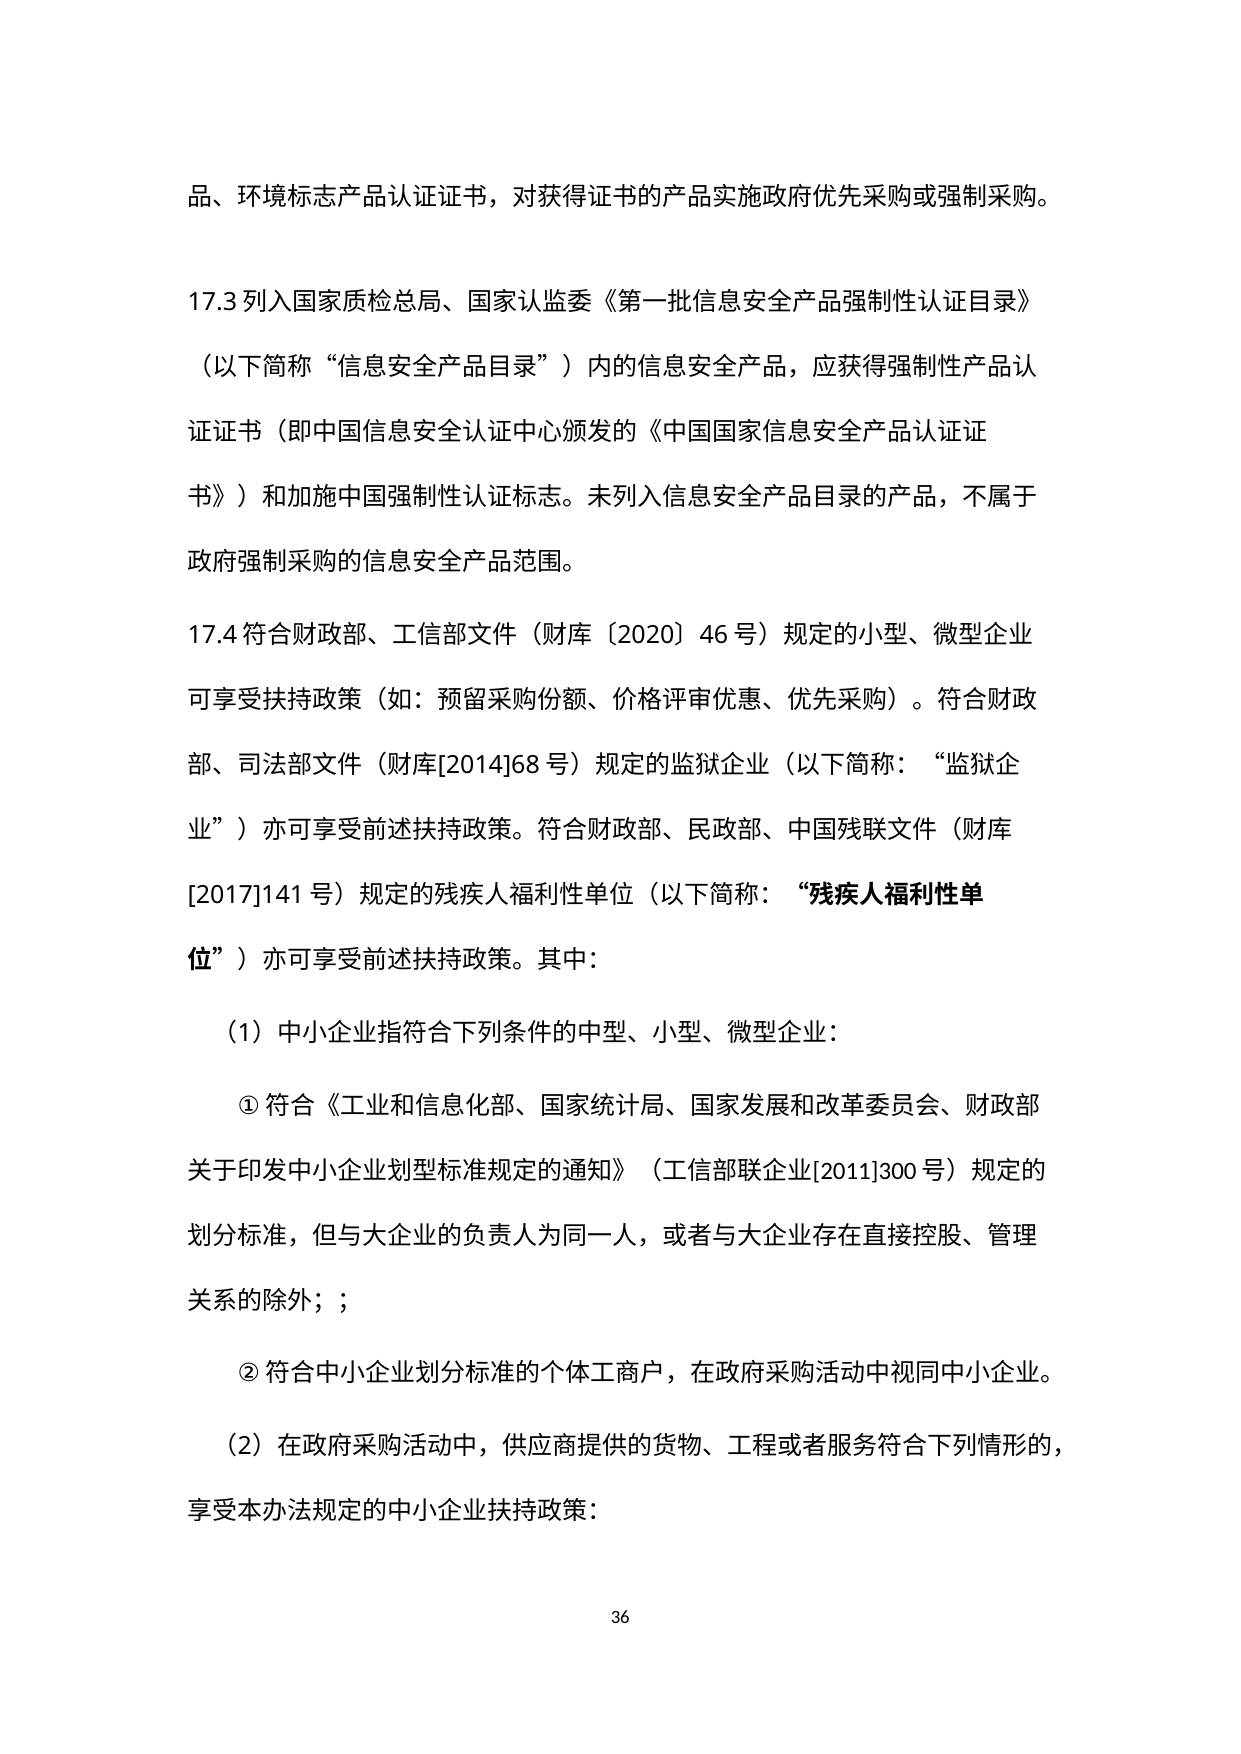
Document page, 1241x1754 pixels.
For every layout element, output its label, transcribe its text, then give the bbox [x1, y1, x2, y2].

text （2）在政府采购活动中，供应商提供的货物、工程或者服务符合下列情形的，享受本办法规定的中小企业扶持政策： [187, 1411, 1053, 1541]
text 17.3列入国家质检总局、国家认监委《第一批信息安全产品强制性认证目录》（以下简称“信息安全产品目录”）内的信息安全产品，应获得强制性产品认证证书（即中国信息安全认证中心颁发的《中国国家信息安全产品认证证书》）和加施中国强制性认证标志。未列入信息安全产品目录的产品，不属于政府强制采购的信息安全产品范围。 [187, 267, 1053, 592]
text （1）中小企业指符合下列条件的中型、小型、微型企业： [187, 998, 1053, 1063]
text ①符合《工业和信息化部、国家统计局、国家发展和改革委员会、财政部关于印发中小企业划型标准规定的通知》（工信部联企业[2011]300号）规定的划分标准，但与大企业的负责人为同一人，或者与大企业存在直接控股、管理关系的除外；； [187, 1071, 1053, 1331]
text ②符合中小企业划分标准的个体工商户，在政府采购活动中视同中小企业。 [187, 1338, 1053, 1403]
text 17.4符合财政部、工信部文件（财库〔2020〕46号）规定的小型、微型企业可享受扶持政策（如：预留采购份额、价格评审优惠、优先采购）。符合财政部、司法部文件（财库[2014]68号）规定的监狱企业（以下简称：“监狱企业”）亦可享受前述扶持政策。符合财政部、民政部、中国残联文件（财库[2017]141号）规定的残疾人福利性单位（以下简称：“残疾人福利性单位”）亦可享受前述扶持政策。其中： [187, 600, 1053, 990]
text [187, 162, 1053, 259]
